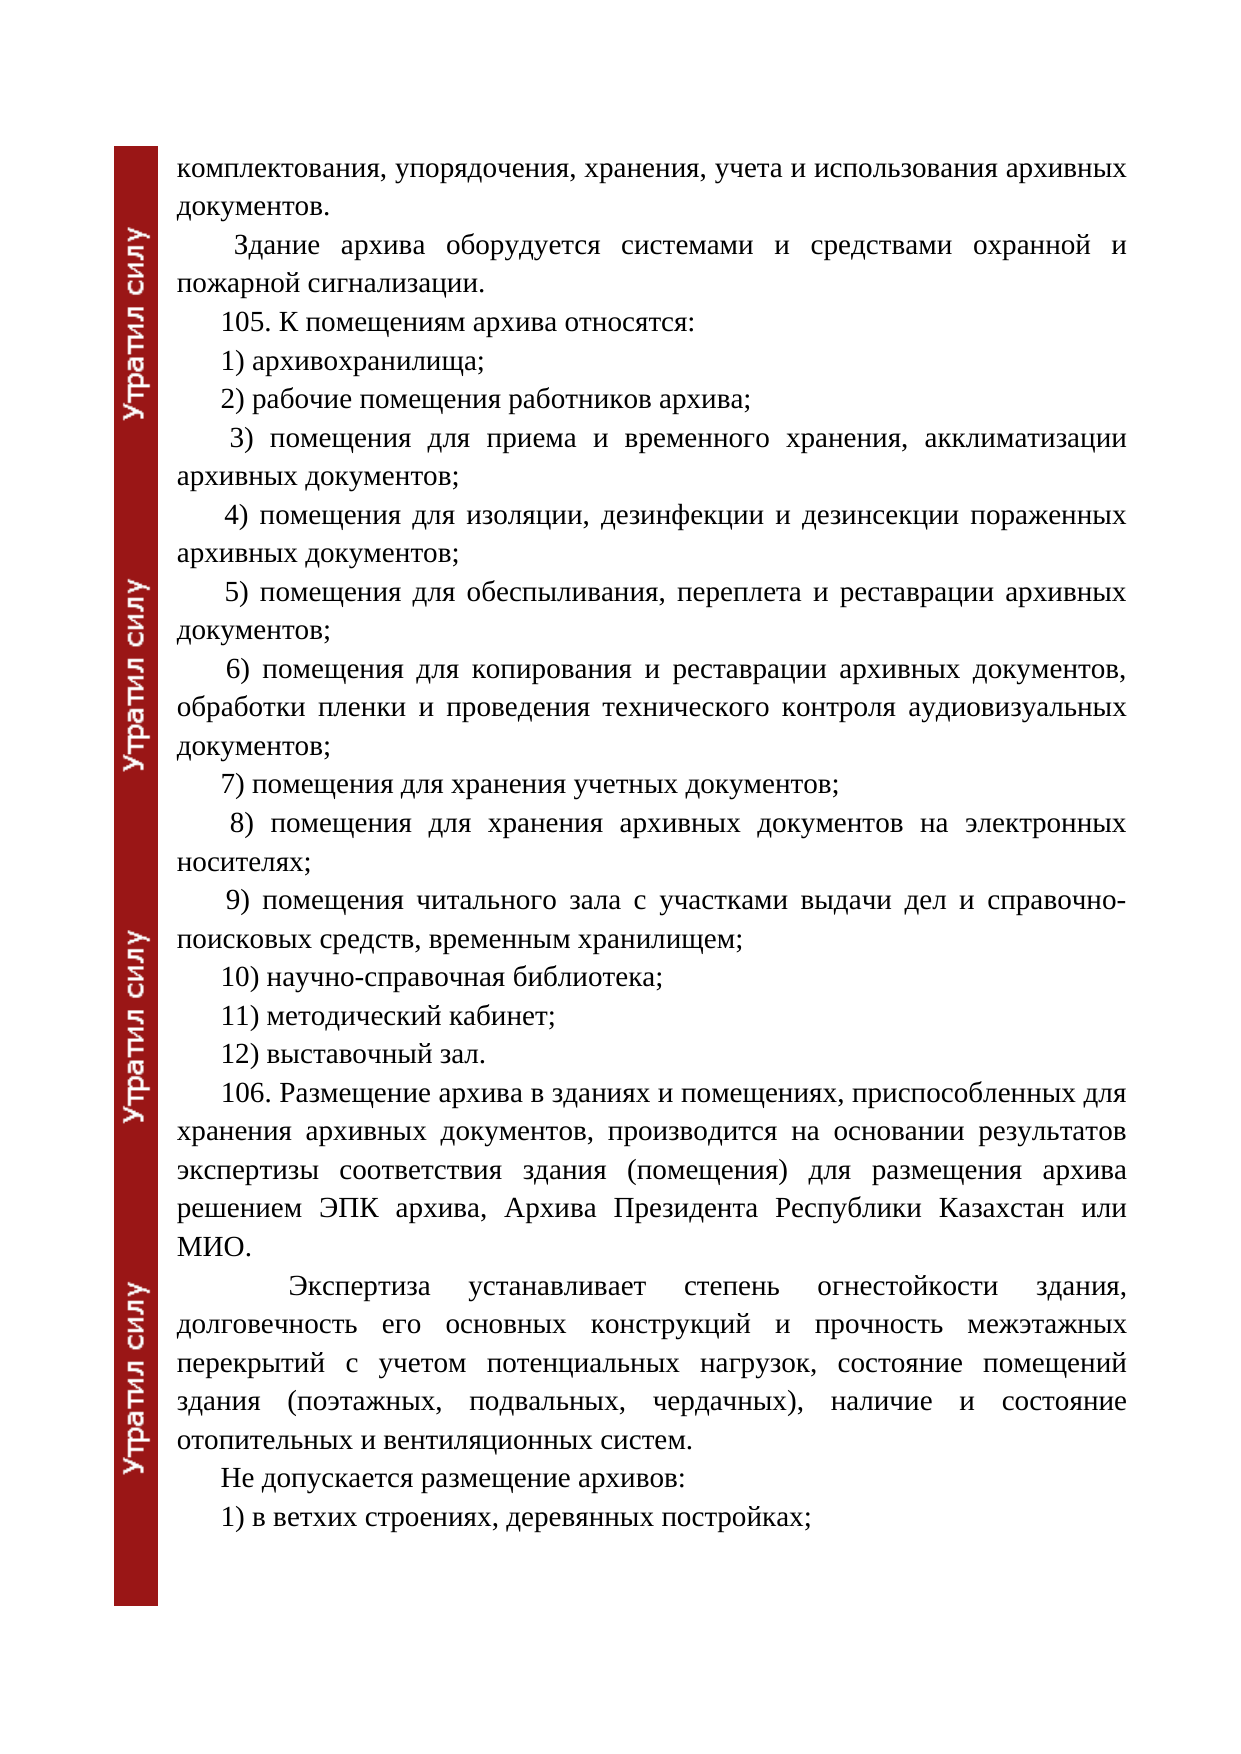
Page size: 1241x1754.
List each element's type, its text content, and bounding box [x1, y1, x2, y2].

text 8) помещения для хранения архивных документов на электронных носителях; [112, 805, 1128, 877]
picture [114, 877, 158, 882]
text 1) в ветхих строениях, деревянных постройках; [112, 1499, 1128, 1532]
picture [114, 569, 158, 574]
picture [114, 1070, 158, 1075]
text Здание архива оборудуется системами и средствами охранной и пожарной сигнализации. [112, 227, 1128, 299]
picture [114, 646, 158, 651]
text 3) помещения для приема и временного хранения, акклиматизации архивных документов; [112, 420, 1128, 492]
text 106. Размещение архива в зданиях и помещениях, приспособленных для хранения архивных документов, производится на основании результатов экспертизы соответствия здания (помещения) для размещения архива решением ЭПК архива, Архива Президента Республики Казахстан или МИО. [112, 1075, 1128, 1263]
picture [114, 338, 158, 343]
text Не допускается размещение архивов: [112, 1460, 1128, 1494]
text 10) научно-справочная библиотека; [112, 959, 1128, 993]
picture [114, 954, 158, 959]
text 6) помещения для копирования и реставрации архивных документов, обработки пленки и проведения технического контроля аудиовизуальных документов; [112, 651, 1128, 762]
text 4) помещения для изоляции, дезинфекции и дезинсекции пораженных архивных документов; [112, 497, 1128, 569]
text 105. К помещениям архива относятся: [112, 304, 1128, 338]
picture [114, 492, 158, 497]
text 5) помещения для обеспыливания, переплета и реставрации архивных документов; [112, 574, 1128, 646]
picture [114, 1455, 158, 1460]
text 1) архивохранилища; [112, 343, 1128, 376]
text Экспертиза устанавливает степень огнестойкости здания, долговечность его основных конструкций и прочность межэтажных перекрытий с учетом потенциальных нагрузок, состояние помещений здания (поэтажных, подвальных, чердачных), наличие и состояние отопительных и вентиляционных систем. [112, 1268, 1128, 1455]
text 11) методический кабинет; [112, 998, 1128, 1031]
text 9) помещения читального зала с участками выдачи дел и справочно-поисковых средств, временным хранилищем; [112, 882, 1128, 954]
picture [114, 993, 158, 998]
picture [114, 222, 158, 227]
picture [114, 1532, 158, 1606]
picture [114, 415, 158, 420]
picture [114, 1031, 158, 1036]
text 12) выставочный зал. [112, 1036, 1128, 1070]
picture [114, 1494, 158, 1499]
picture [114, 376, 158, 381]
picture [114, 1263, 158, 1268]
picture [114, 299, 158, 304]
text 2) рабочие помещения работников архива; [112, 381, 1128, 415]
picture [114, 762, 158, 767]
picture [114, 146, 158, 150]
picture [114, 800, 158, 805]
text 7) помещения для хранения учетных документов; [112, 767, 1128, 800]
